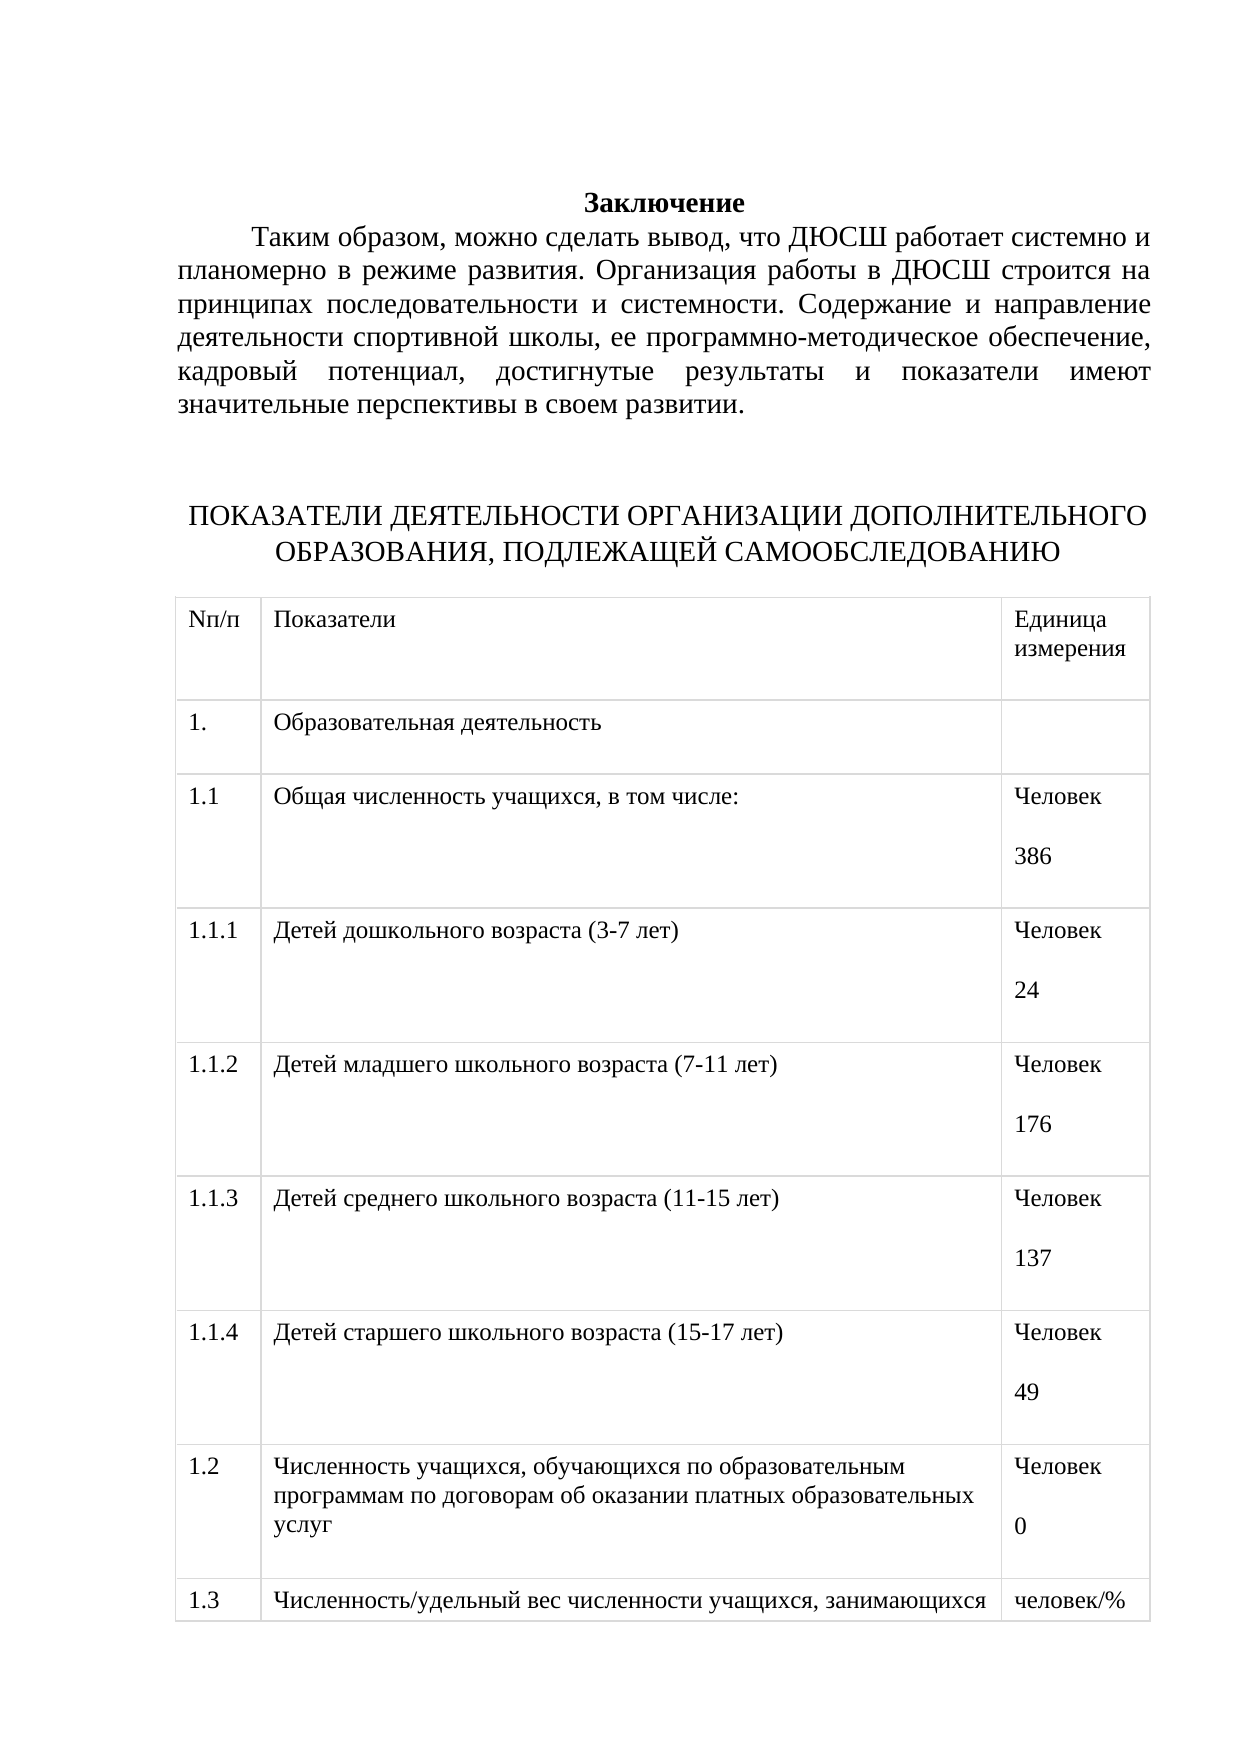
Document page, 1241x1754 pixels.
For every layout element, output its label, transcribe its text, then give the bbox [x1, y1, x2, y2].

table_cell Человек 176 [1002, 1043, 1149, 1175]
table_cell человек/% 0 [1002, 1579, 1149, 1620]
table_cell Человек 49 [1002, 1311, 1149, 1443]
table_cell Общая численность учащихся, в том числе: [262, 775, 1001, 907]
table_header Единица измерения [1002, 598, 1149, 699]
table_cell 1.1.4 [176, 1311, 260, 1443]
table_cell Образовательная деятельность [262, 701, 1001, 773]
table_cell 1.1 [176, 774, 260, 907]
table_cell 1.1.3 [176, 1176, 260, 1309]
table_cell Человек 386 [1002, 775, 1149, 907]
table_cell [262, 1579, 1001, 1620]
table_cell Детей младшего школьного возраста (7-11 лет) [262, 1043, 1001, 1175]
text Таким образом, можно сделать вывод, что ДЮСШ работает системно и планомерно в режиме развития. Организация работы в ДЮСШ строится на принципах последовательности и системности. Содержание и направление деятельности спортивной школы, ее программно-методическое обеспечение, кадровый потенциал, достигнутые результаты и показатели имеют значительные перспективы в своем развитии. [177, 219, 1152, 420]
table_cell Численность учащихся, обучающихся по образовательным программам по договорам об оказании платных образовательных услуг [262, 1445, 1001, 1578]
table_cell Детей старшего школьного возраста (15-17 лет) [262, 1311, 1001, 1443]
table_cell Человек 137 [1002, 1177, 1149, 1309]
table_header Показатели [262, 598, 1001, 699]
table_cell 1.1.1 [176, 908, 260, 1041]
table_cell 1. [176, 700, 260, 773]
text ПОКАЗАТЕЛИ ДЕЯТЕЛЬНОСТИ ОРГАНИЗАЦИИ ДОПОЛНИТЕЛЬНОГО ОБРАЗОВАНИЯ, ПОДЛЕЖАЩЕЙ САМООБСЛЕДОВАНИЮ [184, 496, 1152, 568]
table_cell [1002, 701, 1149, 773]
table_cell 1.1.2 [176, 1043, 260, 1175]
table_cell Человек 0 [1002, 1445, 1149, 1578]
text Заключение [177, 185, 1152, 219]
table_header Nп/п [176, 598, 260, 699]
table_cell Детей среднего школьного возраста (11-15 лет) [262, 1177, 1001, 1309]
table_cell 1.3 [176, 1579, 260, 1620]
table_cell 1.2 [176, 1445, 260, 1578]
table_cell Детей дошкольного возраста (3-7 лет) [262, 909, 1001, 1041]
table_cell Человек 24 [1002, 909, 1149, 1041]
